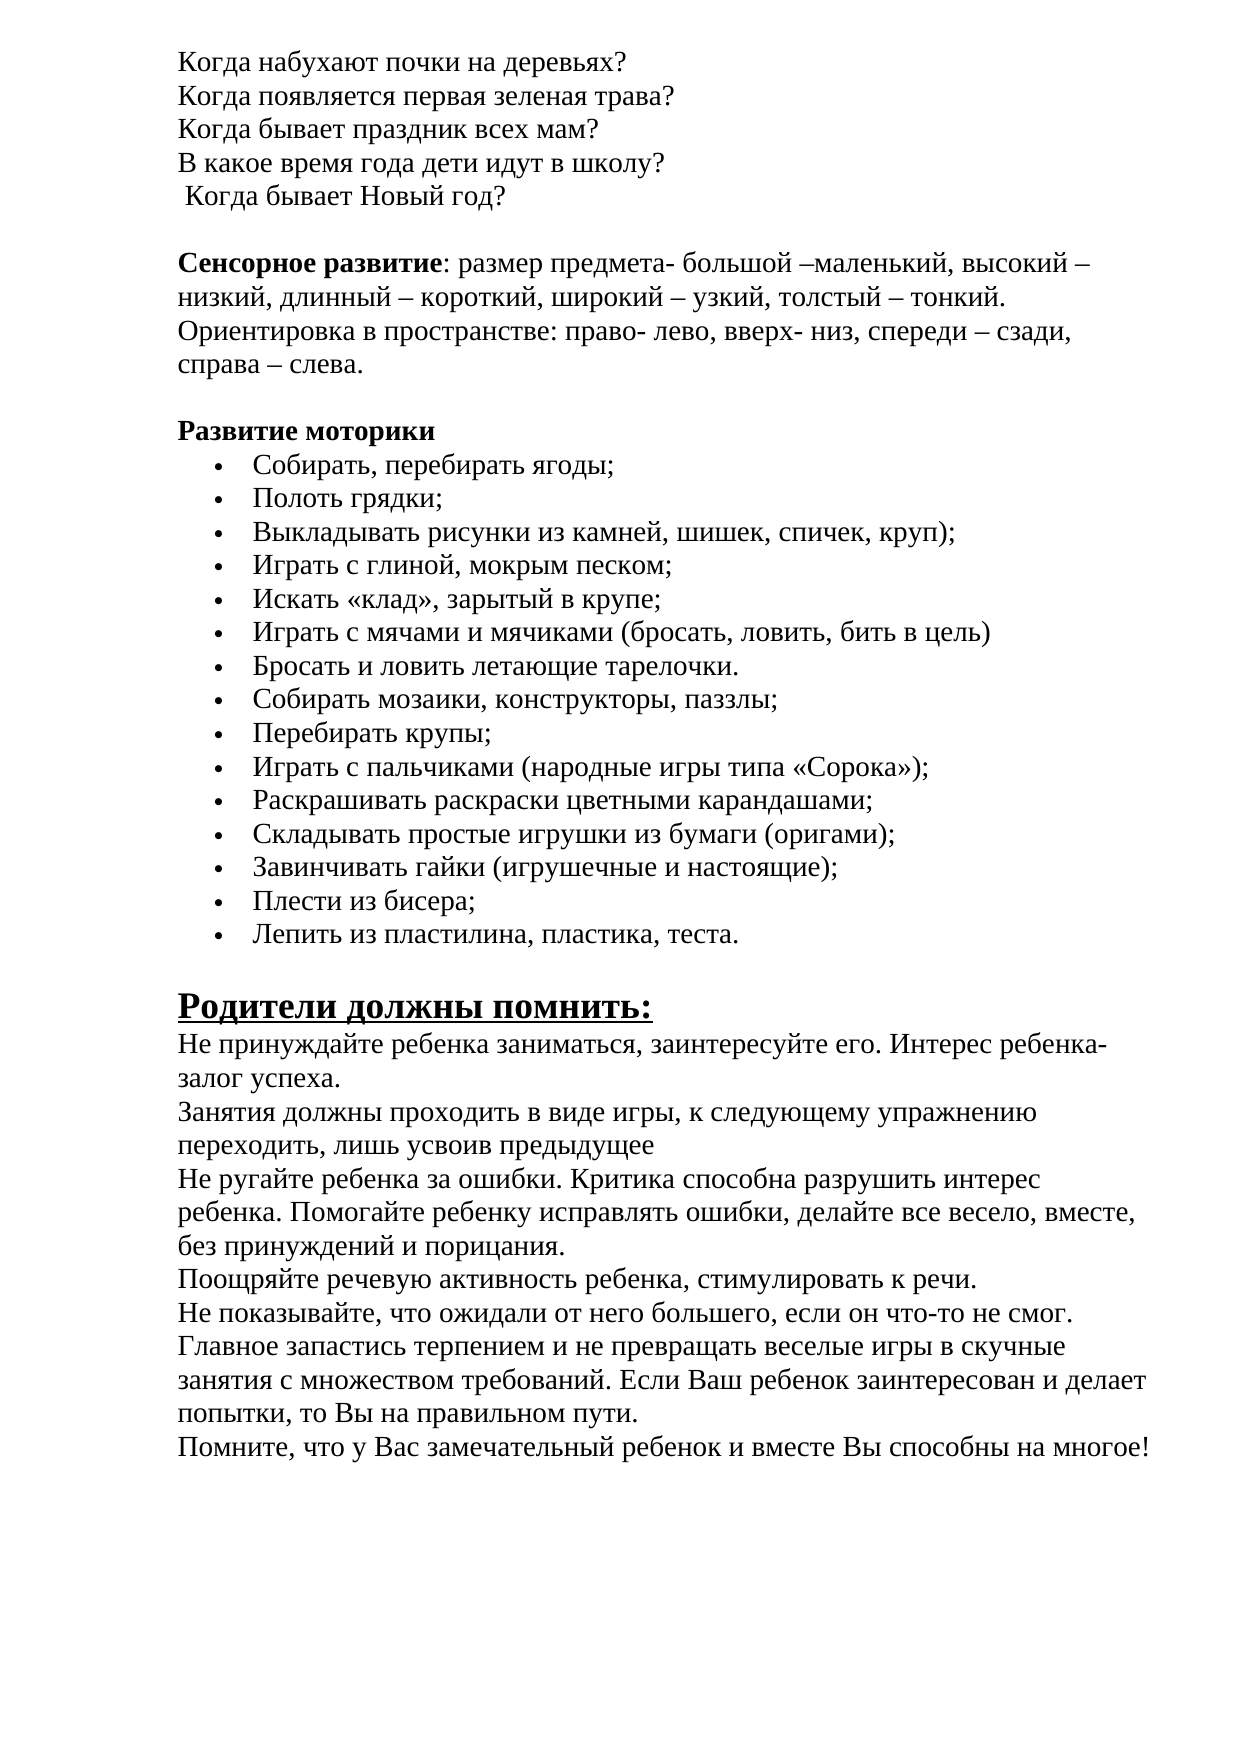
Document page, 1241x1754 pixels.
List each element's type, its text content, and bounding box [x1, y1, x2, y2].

list Раскрашивать раскраски цветными карандашами; [215, 782, 1152, 816]
text Когда появляется первая зеленая трава? [177, 78, 1152, 111]
list Играть с глиной, мокрым песком; [215, 547, 1152, 581]
text Когда бывает Новый год? [177, 178, 1152, 212]
text Развитие моторики [177, 413, 1152, 447]
list Завинчивать гайки (игрушечные и настоящие); [215, 849, 1152, 883]
list Играть с пальчиками (народные игры типа «Сорока»); [215, 749, 1152, 782]
list Искать «клад», зарытый в крупе; [215, 581, 1152, 614]
text Поощряйте речевую активность ребенка, стимулировать к речи. [177, 1261, 1152, 1295]
text Родители должны помнить: [177, 983, 1152, 1027]
text Сенсорное развитие: размер предмета- большой –маленький, высокий – низкий, длинный – короткий, широкий – узкий, толстый – тонкий. [177, 246, 1152, 313]
text Когда набухают почки на деревьях? [177, 44, 1152, 78]
text Ориентировка в пространстве: право- лево, вверх- низ, спереди – сзади, справа – слева. [177, 313, 1152, 380]
text Не ругайте ребенка за ошибки. Критика способна разрушить интерес ребенка. Помогайте ребенку исправлять ошибки, делайте все весело, вместе, без принуждений и порицания. [177, 1161, 1152, 1261]
list Бросать и ловить летающие тарелочки. [215, 648, 1152, 682]
list Полоть грядки; [215, 480, 1152, 514]
text Не показывайте, что ожидали от него большего, если он что-то не смог. Главное запастись терпением и не превращать веселые игры в скучные занятия с множеством требований. Если Ваш ребенок заинтересован и делает попытки, то Вы на правильном пути. [177, 1295, 1152, 1429]
list Плести из бисера; [215, 883, 1152, 916]
list Играть с мячами и мячиками (бросать, ловить, бить в цель) [215, 614, 1152, 648]
list Складывать простые игрушки из бумаги (оригами); [215, 816, 1152, 849]
list Собирать, перебирать ягоды; [215, 447, 1152, 480]
text Занятия должны проходить в виде игры, к следующему упражнению переходить, лишь усвоив предыдущее [177, 1094, 1152, 1161]
list Выкладывать рисунки из камней, шишек, спичек, круп); [215, 514, 1152, 547]
list Собирать мозаики, конструкторы, паззлы; [215, 682, 1152, 715]
list Лепить из пластилина, пластика, теста. [215, 916, 1152, 950]
list Перебирать крупы; [215, 715, 1152, 749]
text Не принуждайте ребенка заниматься, заинтересуйте его. Интерес ребенка-залог успеха. [177, 1027, 1152, 1094]
text В какое время года дети идут в школу? [177, 145, 1152, 178]
text Помните, что у Вас замечательный ребенок и вместе Вы способны на многое! [177, 1429, 1152, 1463]
text Когда бывает праздник всех мам? [177, 111, 1152, 145]
